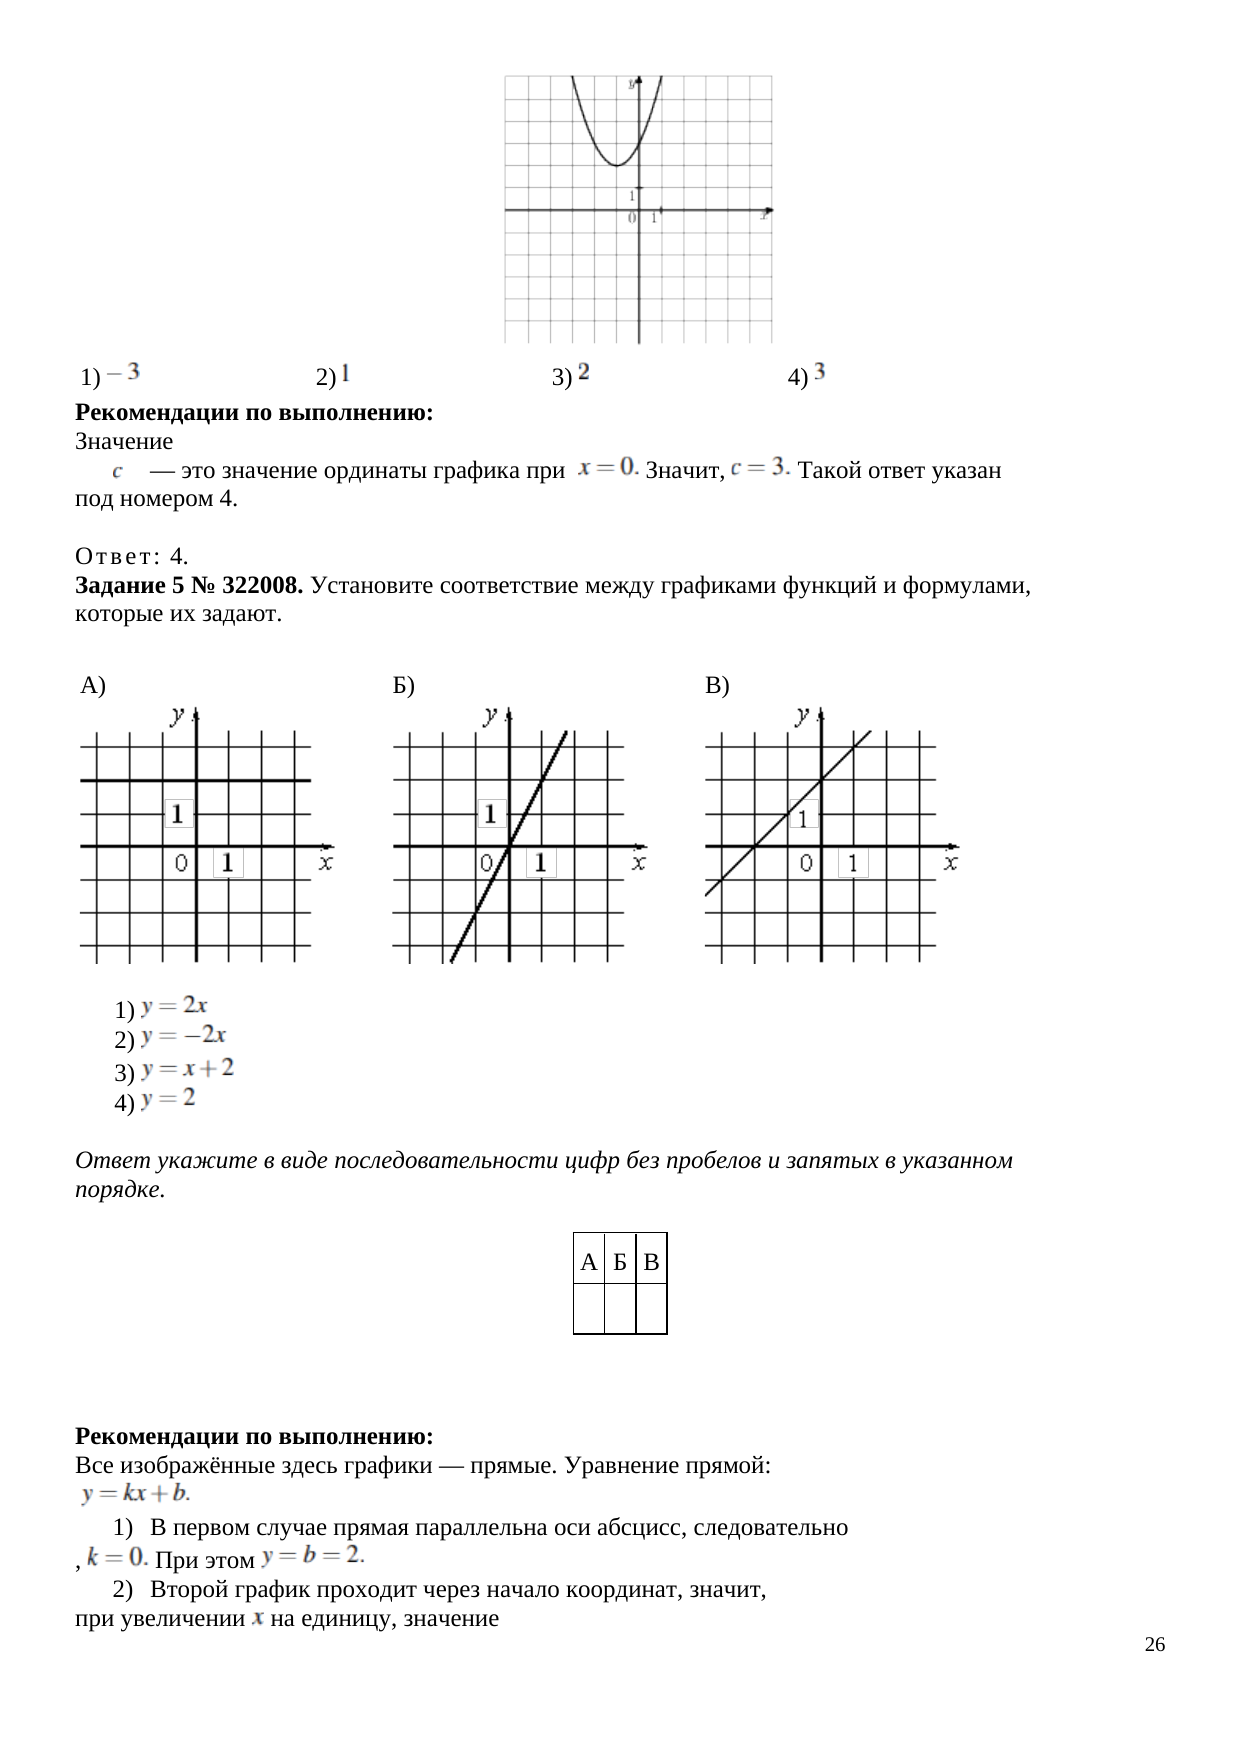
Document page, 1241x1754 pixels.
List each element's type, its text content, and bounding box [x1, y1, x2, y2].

list — это значение ординаты графика при Значит, Такой ответ указан [112, 455, 1165, 483]
text которые их задают. [75, 598, 1165, 627]
picture [81, 1478, 190, 1507]
list Второй график проходит через начало координат, значит, [112, 1574, 1165, 1603]
picture [141, 1053, 234, 1082]
text 2) [75, 1024, 1165, 1054]
text Ответ: 4. [75, 541, 1165, 570]
picture [731, 455, 791, 478]
text порядке. [75, 1174, 1165, 1203]
picture [578, 361, 589, 386]
picture [79, 698, 338, 964]
picture [106, 361, 140, 386]
picture [578, 455, 639, 478]
picture [141, 994, 208, 1019]
text 4) [75, 1087, 1165, 1117]
table_header 4) [781, 347, 1016, 397]
picture [87, 1545, 149, 1569]
text Значение [75, 426, 1165, 455]
table_header Б [605, 1233, 636, 1282]
table_cell [574, 1284, 604, 1333]
text Ответ укажите в виде последовательности цифр без пробелов и запятых в указанном [75, 1146, 1165, 1174]
text 1) [75, 994, 1165, 1024]
picture [342, 362, 350, 385]
table_header В) [699, 656, 1011, 970]
picture [814, 361, 826, 386]
text Все изображённые здесь графики — прямые. Уравнение прямой: [75, 1450, 1165, 1478]
table_header 3) [545, 347, 781, 397]
picture [503, 75, 776, 347]
picture [141, 1023, 227, 1049]
list В первом случае прямая параллельна оси абсцисс, следовательно [112, 1512, 1165, 1541]
table_header Б) [386, 656, 698, 970]
text под номером 4. [75, 483, 1165, 512]
table_header А) [74, 656, 386, 970]
text Задание 5 № 322008. Установите соответствие между графиками функций и формулами, [75, 570, 1165, 598]
text 3) [75, 1054, 1165, 1087]
table_header В [637, 1233, 666, 1282]
text Рекомендации по выполнению: [75, 1421, 1165, 1450]
text при увеличении на единицу, значение [75, 1603, 1165, 1631]
table_header 2) [309, 347, 545, 397]
text Рекомендации по выполнению: [75, 397, 1165, 426]
picture [261, 1540, 365, 1569]
table_header 1) [74, 347, 309, 397]
picture [704, 698, 963, 964]
picture [251, 1606, 264, 1626]
picture [113, 461, 123, 479]
picture [392, 698, 651, 964]
table_header А [574, 1233, 604, 1282]
table_cell [637, 1284, 666, 1333]
picture [141, 1087, 196, 1112]
text , При этом [75, 1541, 1165, 1574]
table_cell [605, 1284, 635, 1333]
